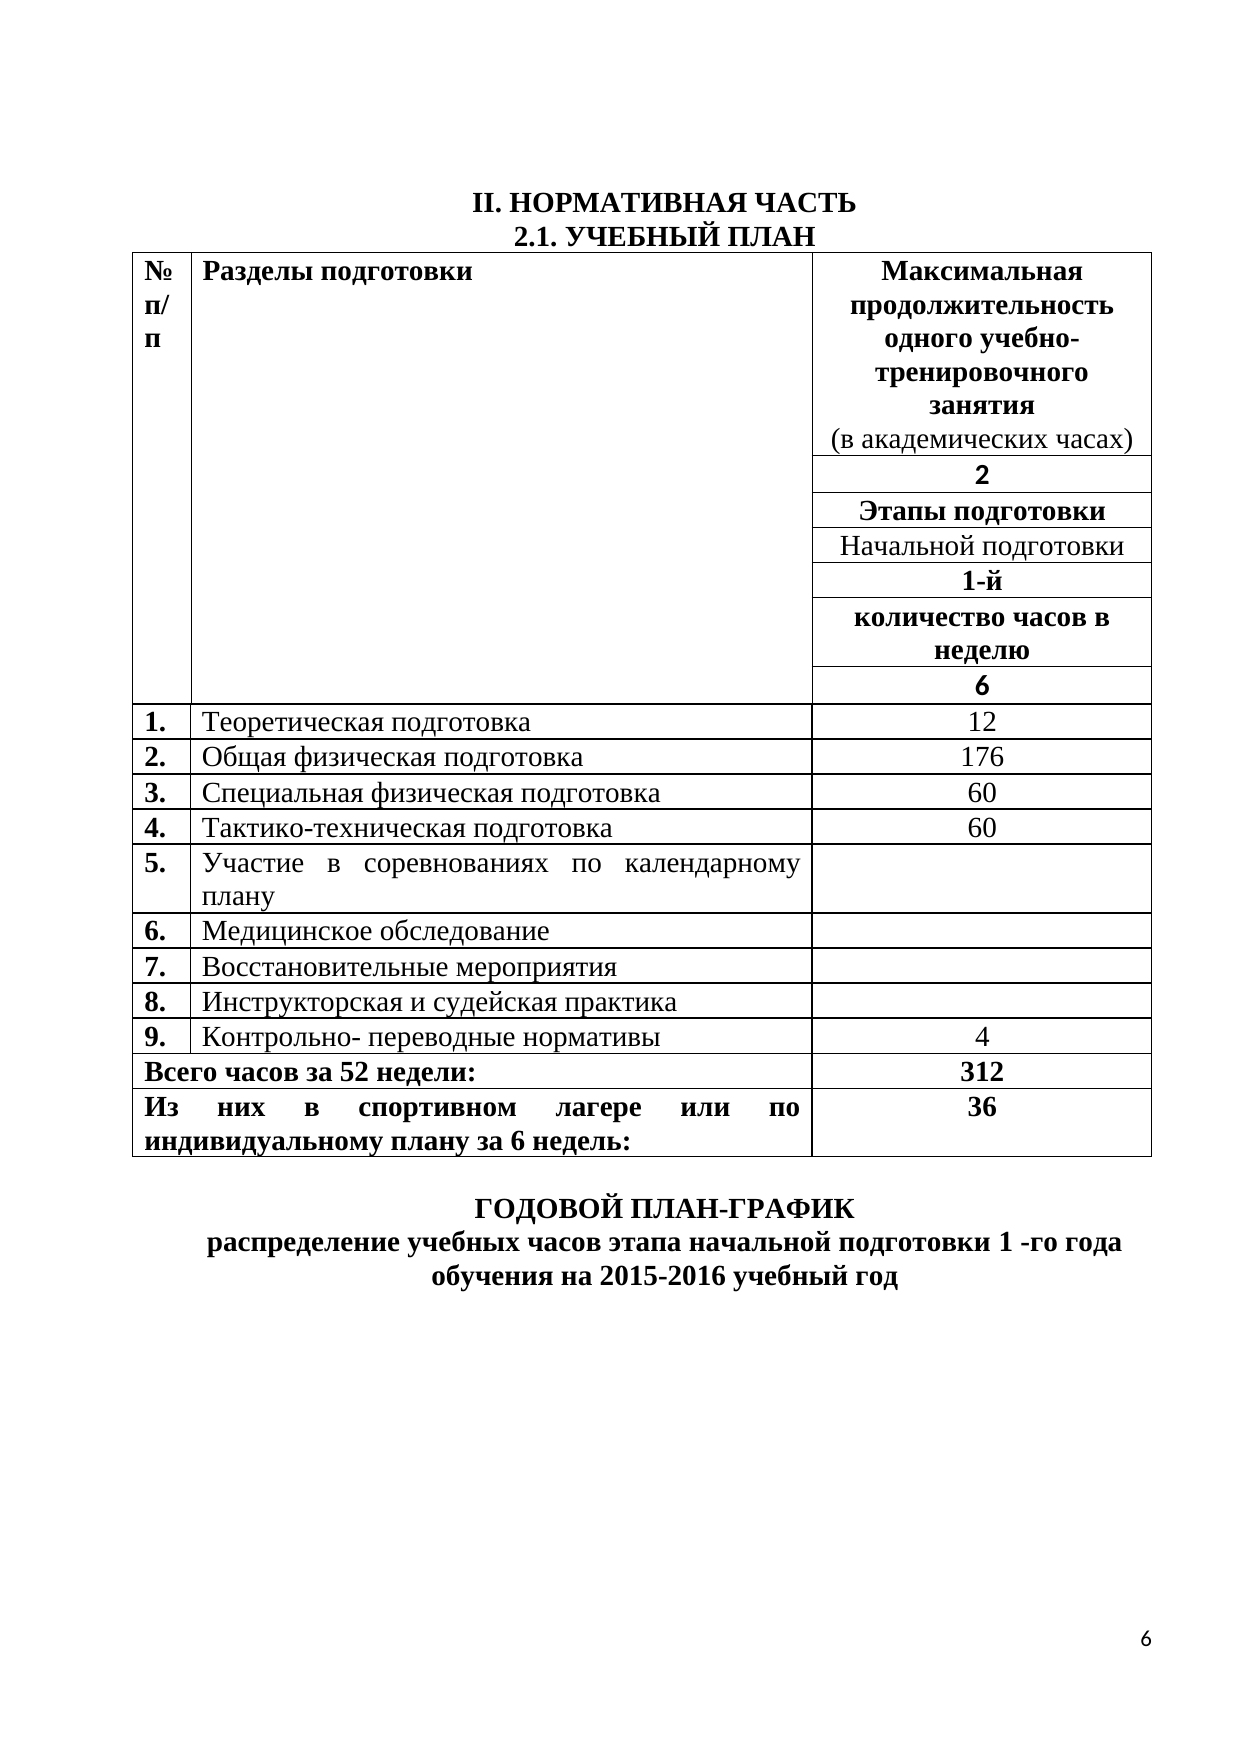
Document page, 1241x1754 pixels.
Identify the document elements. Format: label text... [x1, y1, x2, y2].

table_cell Всего часов за 52 недели: [133, 1054, 811, 1087]
text распределение учебных часов этапа начальной подготовки 1 -го года обучения на 2015-2016 учебный год [177, 1224, 1152, 1291]
text II. НОРМАТИВНАЯ ЧАСТЬ [177, 185, 1152, 219]
table_cell 176 [813, 740, 1151, 773]
table_cell [813, 984, 1151, 1017]
table_cell Восстановительные мероприятия [191, 949, 811, 982]
table_cell 36 [813, 1089, 1151, 1156]
table_cell Тактико-техническая подготовка [191, 810, 811, 843]
table_header Разделы подготовки [192, 253, 812, 703]
table_cell 6 [813, 667, 1151, 703]
table_cell 5. [133, 845, 190, 912]
table_cell Из них в спортивном лагере или по индивидуальному плану за 6 недель: [133, 1089, 811, 1156]
table_cell 12 [813, 705, 1151, 738]
table_cell Контрольно- переводные нормативы [191, 1019, 811, 1052]
table_cell 2 [813, 456, 1151, 492]
table_cell 60 [813, 775, 1151, 808]
table_cell 312 [813, 1054, 1151, 1087]
table_cell 1-й [813, 563, 1151, 597]
table_cell Медицинское обследование [191, 914, 811, 947]
table_cell Общая физическая подготовка [191, 740, 811, 773]
table_cell 4 [813, 1019, 1151, 1052]
table_cell Специальная физическая подготовка [191, 775, 811, 808]
table_cell Инструкторская и судейская практика [191, 984, 811, 1017]
text ГОДОВОЙ ПЛАН-ГРАФИК [177, 1191, 1152, 1224]
table_cell [813, 914, 1151, 947]
table_cell Теоретическая подготовка [191, 705, 811, 738]
table_cell Этапы подготовки [813, 493, 1151, 527]
text 2.1. УЧЕБНЫЙ ПЛАН [177, 219, 1152, 252]
table_cell 60 [813, 810, 1151, 843]
table_cell [813, 845, 1151, 912]
table_cell количество часов в неделю [813, 598, 1151, 666]
table_cell Начальной подготовки [813, 528, 1151, 562]
table_cell Участие в соревнованиях по календарному плану [191, 845, 811, 912]
table_header Максимальная продолжительность одного учебно-тренировочного занятия (в академических часах) [813, 253, 1151, 454]
table_cell [813, 949, 1151, 982]
table_header № п/п [133, 253, 191, 703]
